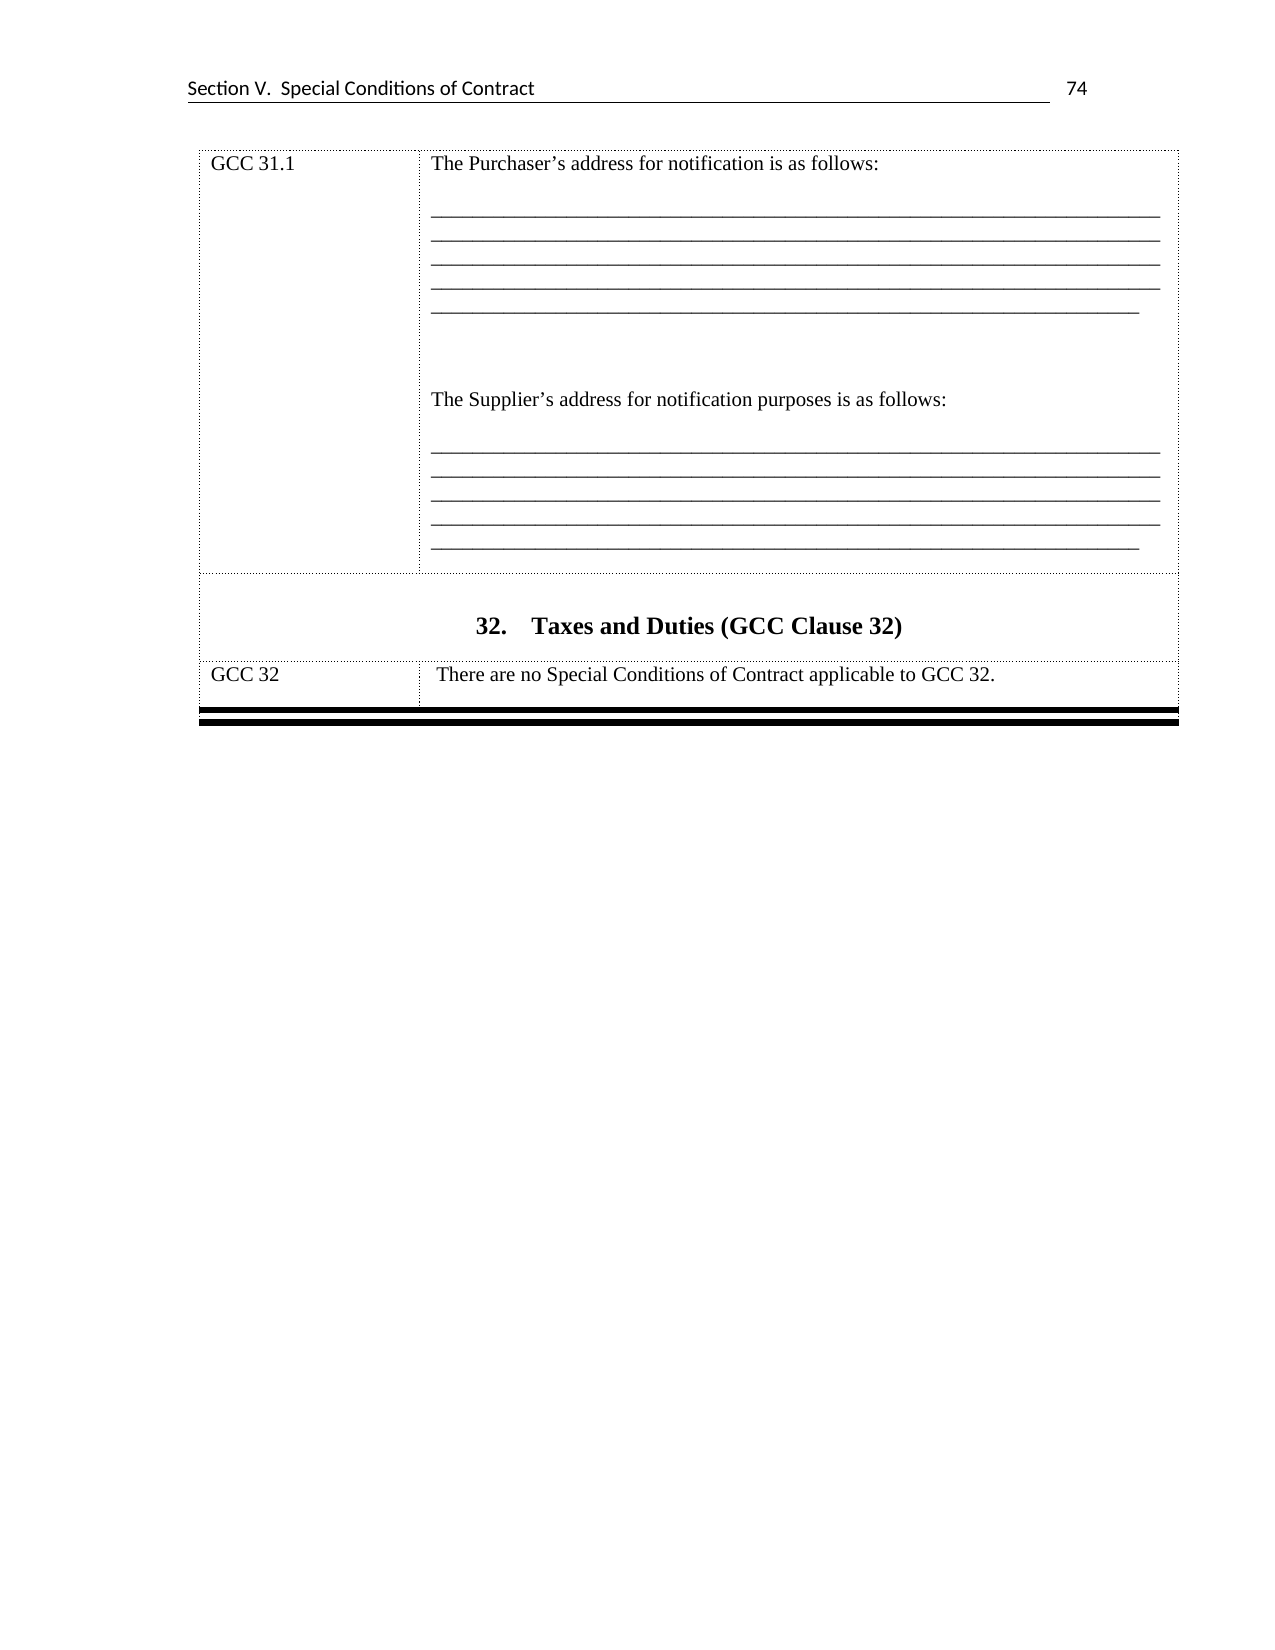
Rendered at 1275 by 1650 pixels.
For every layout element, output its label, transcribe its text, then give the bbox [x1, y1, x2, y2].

table_cell 32. Taxes and Duties (GCC Clause 32) [199, 573, 1179, 661]
table_cell The Purchaser’s address for notification is as follows: ____________________________________________________________________________________________________________________________________________________________________________________________________________________________________________________________________________________________________________________________________________________________ The Supplier’s address for notification purposes is as follows: ____________________________________________________________________________________________________________________________________________________________________________________________________________________________________________________________________________________________________________________________________________________________ [420, 150, 1179, 573]
table_cell GCC 32 [199, 661, 419, 707]
table_cell There are no Special Conditions of Contract applicable to GCC 32. [420, 661, 1179, 707]
table_cell GCC 31.1 [199, 150, 419, 573]
